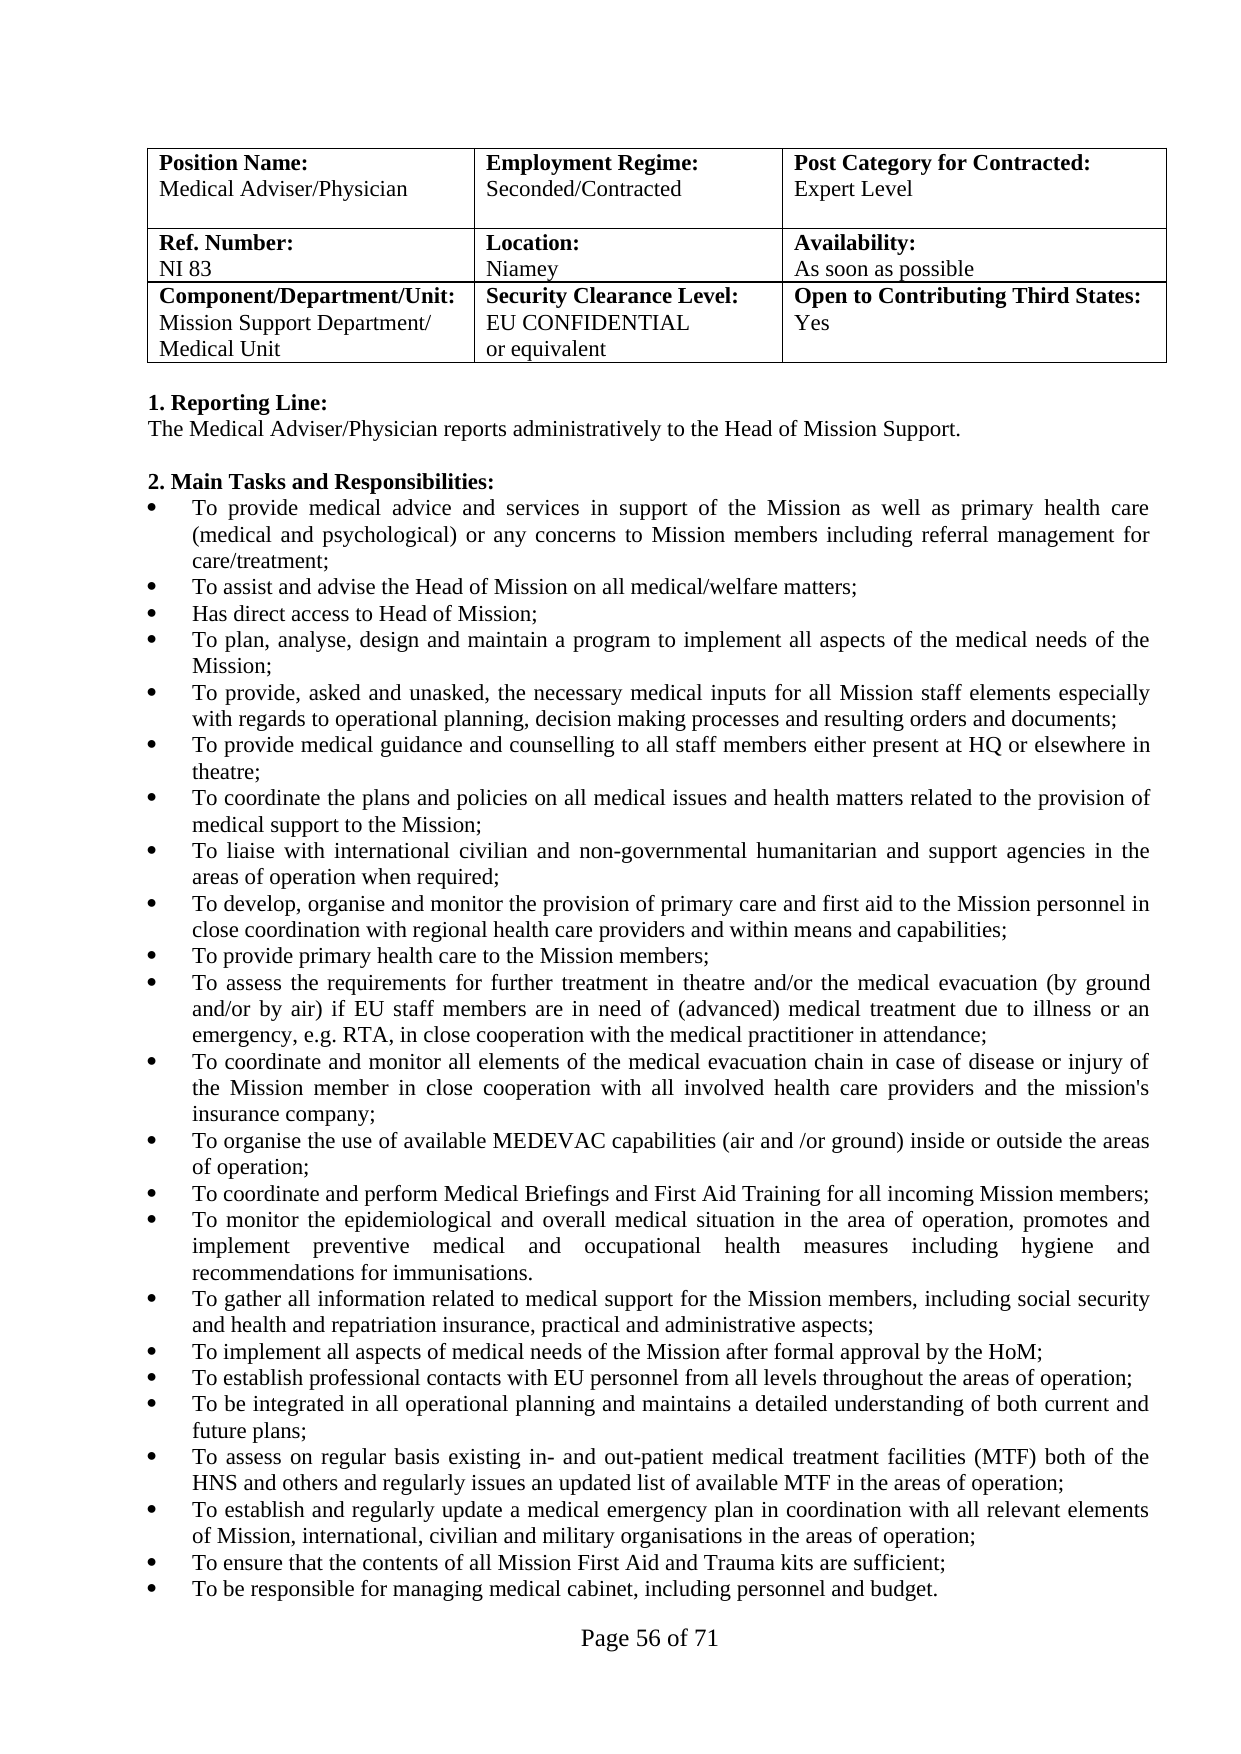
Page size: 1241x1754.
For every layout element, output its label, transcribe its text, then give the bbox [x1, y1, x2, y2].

table_header Post Category for Contracted: Expert Level [783, 149, 1166, 228]
list To assist and advise the Head of Mission on all medical/welfare matters; [148, 573, 1152, 600]
table_cell Security Clearance Level: EU CONFIDENTIAL or equivalent [475, 283, 782, 362]
text The Medical Adviser/Physician reports administratively to the Head of Mission Support. [148, 415, 1152, 442]
text 1. Reporting Line: [148, 389, 1152, 415]
list To assess on regular basis existing in- and out-patient medical treatment facilities (MTF) both of the HNS and others and regularly issues an updated list of available MTF in the areas of operation; [148, 1443, 1152, 1496]
list To provide primary health care to the Mission members; [148, 942, 1152, 969]
list To coordinate the plans and policies on all medical issues and health matters related to the provision of medical support to the Mission; [148, 784, 1152, 837]
table_cell Ref. Number: NI 83 [148, 229, 474, 281]
text 2. Main Tasks and Responsibilities: [148, 468, 1152, 494]
list To establish and regularly update a medical emergency plan in coordination with all relevant elements of Mission, international, civilian and military organisations in the areas of operation; [148, 1496, 1152, 1548]
table_cell Availability: As soon as possible [783, 229, 1166, 281]
table_cell Location: Niamey [475, 229, 782, 281]
list To monitor the epidemiological and overall medical situation in the area of operation, promotes and implement preventive medical and occupational health measures including hygiene and recommendations for immunisations. [148, 1206, 1152, 1285]
list To coordinate and perform Medical Briefings and First Aid Training for all incoming Mission members; [148, 1179, 1152, 1206]
list To establish professional contacts with EU personnel from all levels throughout the areas of operation; [148, 1364, 1152, 1390]
table_cell Open to Contributing Third States: Yes [783, 283, 1166, 362]
list To gather all information related to medical support for the Mission members, including social security and health and repatriation insurance, practical and administrative aspects; [148, 1285, 1152, 1338]
list To be responsible for managing medical cabinet, including personnel and budget. [148, 1575, 1152, 1601]
list To ensure that the contents of all Mission First Aid and Trauma kits are sufficient; [148, 1548, 1152, 1575]
list To implement all aspects of medical needs of the Mission after formal approval by the HoM; [148, 1338, 1152, 1364]
list To provide medical guidance and counselling to all staff members either present at HQ or elsewhere in theatre; [148, 732, 1152, 784]
list To provide medical advice and services in support of the Mission as well as primary health care (medical and psychological) or any concerns to Mission members including referral management for care/treatment; [148, 494, 1152, 573]
list To provide, asked and unasked, the necessary medical inputs for all Mission staff elements especially with regards to operational planning, decision making processes and resulting orders and documents; [148, 679, 1152, 732]
table_header Position Name: Medical Adviser/Physician [148, 149, 474, 228]
list To plan, analyse, design and maintain a program to implement all aspects of the medical needs of the Mission; [148, 626, 1152, 679]
list To be integrated in all operational planning and maintains a detailed understanding of both current and future plans; [148, 1390, 1152, 1443]
table_header Employment Regime: Seconded/Contracted [475, 149, 782, 228]
table_cell Component/Department/Unit: Mission Support Department/ Medical Unit [148, 283, 474, 362]
list To liaise with international civilian and non-governmental humanitarian and support agencies in the areas of operation when required; [148, 837, 1152, 890]
list To organise the use of available MEDEVAC capabilities (air and /or ground) inside or outside the areas of operation; [148, 1127, 1152, 1179]
list To coordinate and monitor all elements of the medical evacuation chain in case of disease or injury of the Mission member in close cooperation with all involved health care providers and the mission's insurance company; [148, 1048, 1152, 1127]
list To assess the requirements for further treatment in theatre and/or the medical evacuation (by ground and/or by air) if EU staff members are in need of (advanced) medical treatment due to illness or an emergency, e.g. RTA, in close cooperation with the medical practitioner in attendance; [148, 969, 1152, 1048]
list To develop, organise and monitor the provision of primary care and first aid to the Mission personnel in close coordination with regional health care providers and within means and capabilities; [148, 890, 1152, 942]
list Has direct access to Head of Mission; [148, 600, 1152, 626]
